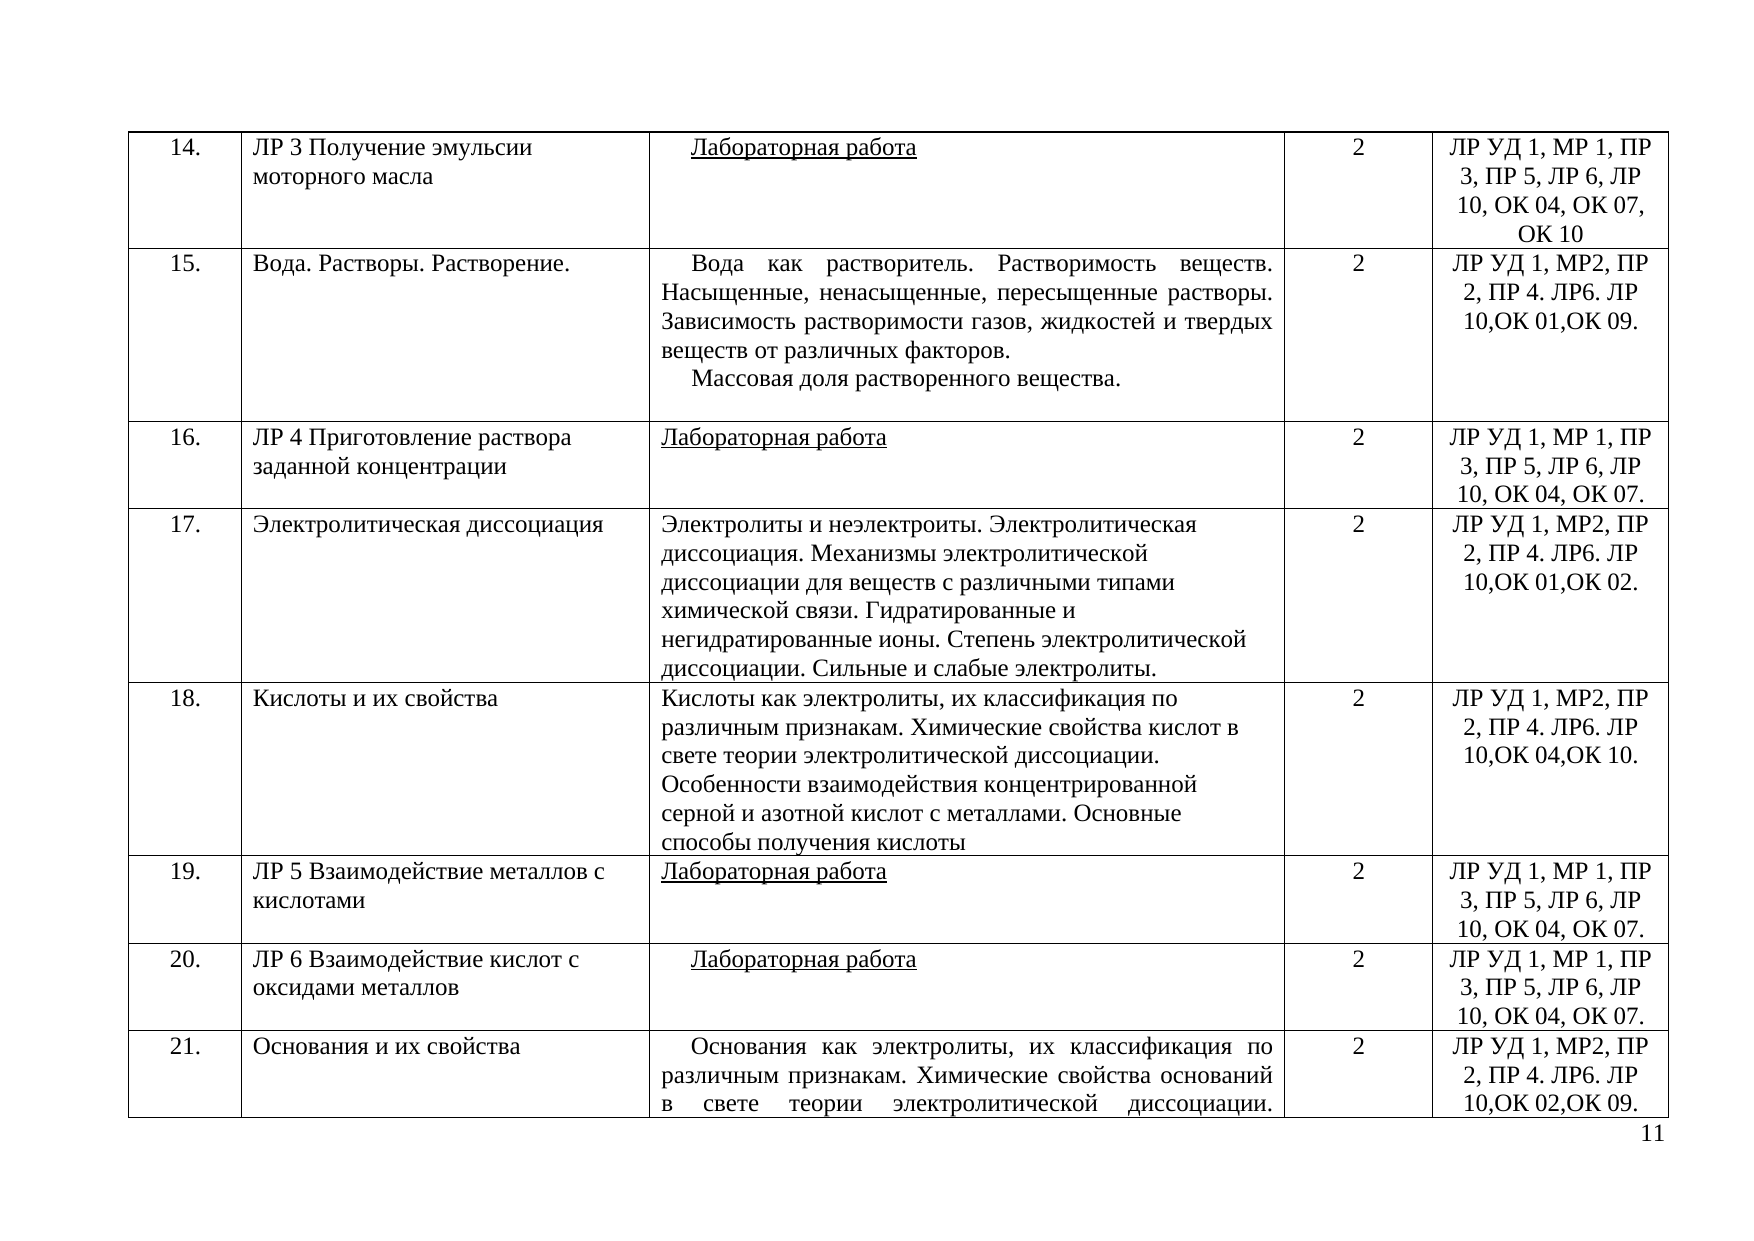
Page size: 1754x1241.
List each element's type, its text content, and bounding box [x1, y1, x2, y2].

table_cell ЛР УД 1, МР 1, ПР 3, ПР 5, ЛР 6, ЛР 10, ОК 04, ОК 07. [1433, 422, 1668, 508]
table_cell Лабораторная работа [650, 944, 1284, 1030]
table_cell 2 [1285, 1031, 1432, 1117]
table_cell ЛР 6 Взаимодействие кислот с оксидами металлов [242, 944, 649, 1030]
table_cell ЛР 3 Получение эмульсии моторного масла [242, 133, 649, 247]
table_cell 2 [1285, 683, 1432, 855]
table_cell 2 [1285, 249, 1432, 421]
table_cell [242, 1031, 649, 1117]
table_cell 2 [1285, 944, 1432, 1030]
table_cell 16. [129, 422, 241, 508]
table_cell 17. [129, 509, 241, 682]
table_cell Лабораторная работа [650, 422, 1284, 508]
table_cell ЛР 5 Взаимодействие металлов с кислотами [242, 856, 649, 943]
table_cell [1433, 1031, 1668, 1117]
table_cell Кислоты и их свойства [242, 683, 649, 855]
table_cell 18. [129, 683, 241, 855]
table_cell 19. [129, 856, 241, 943]
table_cell ЛР УД 1, МР 1, ПР 3, ПР 5, ЛР 6, ЛР 10, ОК 04, ОК 07. [1433, 944, 1668, 1030]
table_cell Лабораторная работа [650, 133, 1284, 247]
table_cell 15. [129, 249, 241, 421]
table_cell ЛР УД 1, МР2, ПР 2, ПР 4. ЛР6. ЛР 10,ОК 01,ОК 09. [1433, 249, 1668, 421]
table_cell 2 [1285, 422, 1432, 508]
table_cell Вода. Растворы. Растворение. [242, 249, 649, 421]
table_cell Вода как растворитель. Растворимость веществ. Насыщенные, ненасыщенные, пересыщенные растворы. Зависимость растворимости газов, жидкостей и твердых веществ от различных факторов. Массовая доля растворенного вещества. [650, 249, 1284, 421]
table_cell ЛР УД 1, МР2, ПР 2, ПР 4. ЛР6. ЛР 10,ОК 04,ОК 10. [1433, 683, 1668, 855]
table_cell ЛР УД 1, МР 1, ПР 3, ПР 5, ЛР 6, ЛР 10, ОК 04, ОК 07. [1433, 856, 1668, 943]
table_cell Электролиты и неэлектроиты. Электролитическая диссоциация. Механизмы электролитической диссоциации для веществ с различными типами химической связи. Гидратированные и негидратированные ионы. Степень электролитической диссоциации. Сильные и слабые электролиты. [650, 509, 1284, 682]
table_cell Лабораторная работа [650, 856, 1284, 943]
table_cell 14. [129, 133, 241, 247]
table_cell ЛР УД 1, МР 1, ПР 3, ПР 5, ЛР 6, ЛР 10, ОК 04, ОК 07, ОК 10 [1433, 133, 1668, 247]
table_cell 21. [129, 1031, 241, 1117]
table_cell ЛР УД 1, МР2, ПР 2, ПР 4. ЛР6. ЛР 10,ОК 01,ОК 02. [1433, 509, 1668, 682]
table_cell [650, 1031, 1284, 1117]
table_cell Кислоты как электролиты, их классификация по различным признакам. Химические свойства кислот в свете теории электролитической диссоциации. Особенности взаимодействия концентрированной серной и азотной кислот с металлами. Основные способы получения кислоты [650, 683, 1284, 855]
table_cell ЛР 4 Приготовление раствора заданной концентрации [242, 422, 649, 508]
table_cell Электролитическая диссоциация [242, 509, 649, 682]
table_cell 2 [1285, 856, 1432, 943]
table_cell 2 [1285, 509, 1432, 682]
table_cell 2 [1285, 133, 1432, 247]
table_cell 20. [129, 944, 241, 1030]
